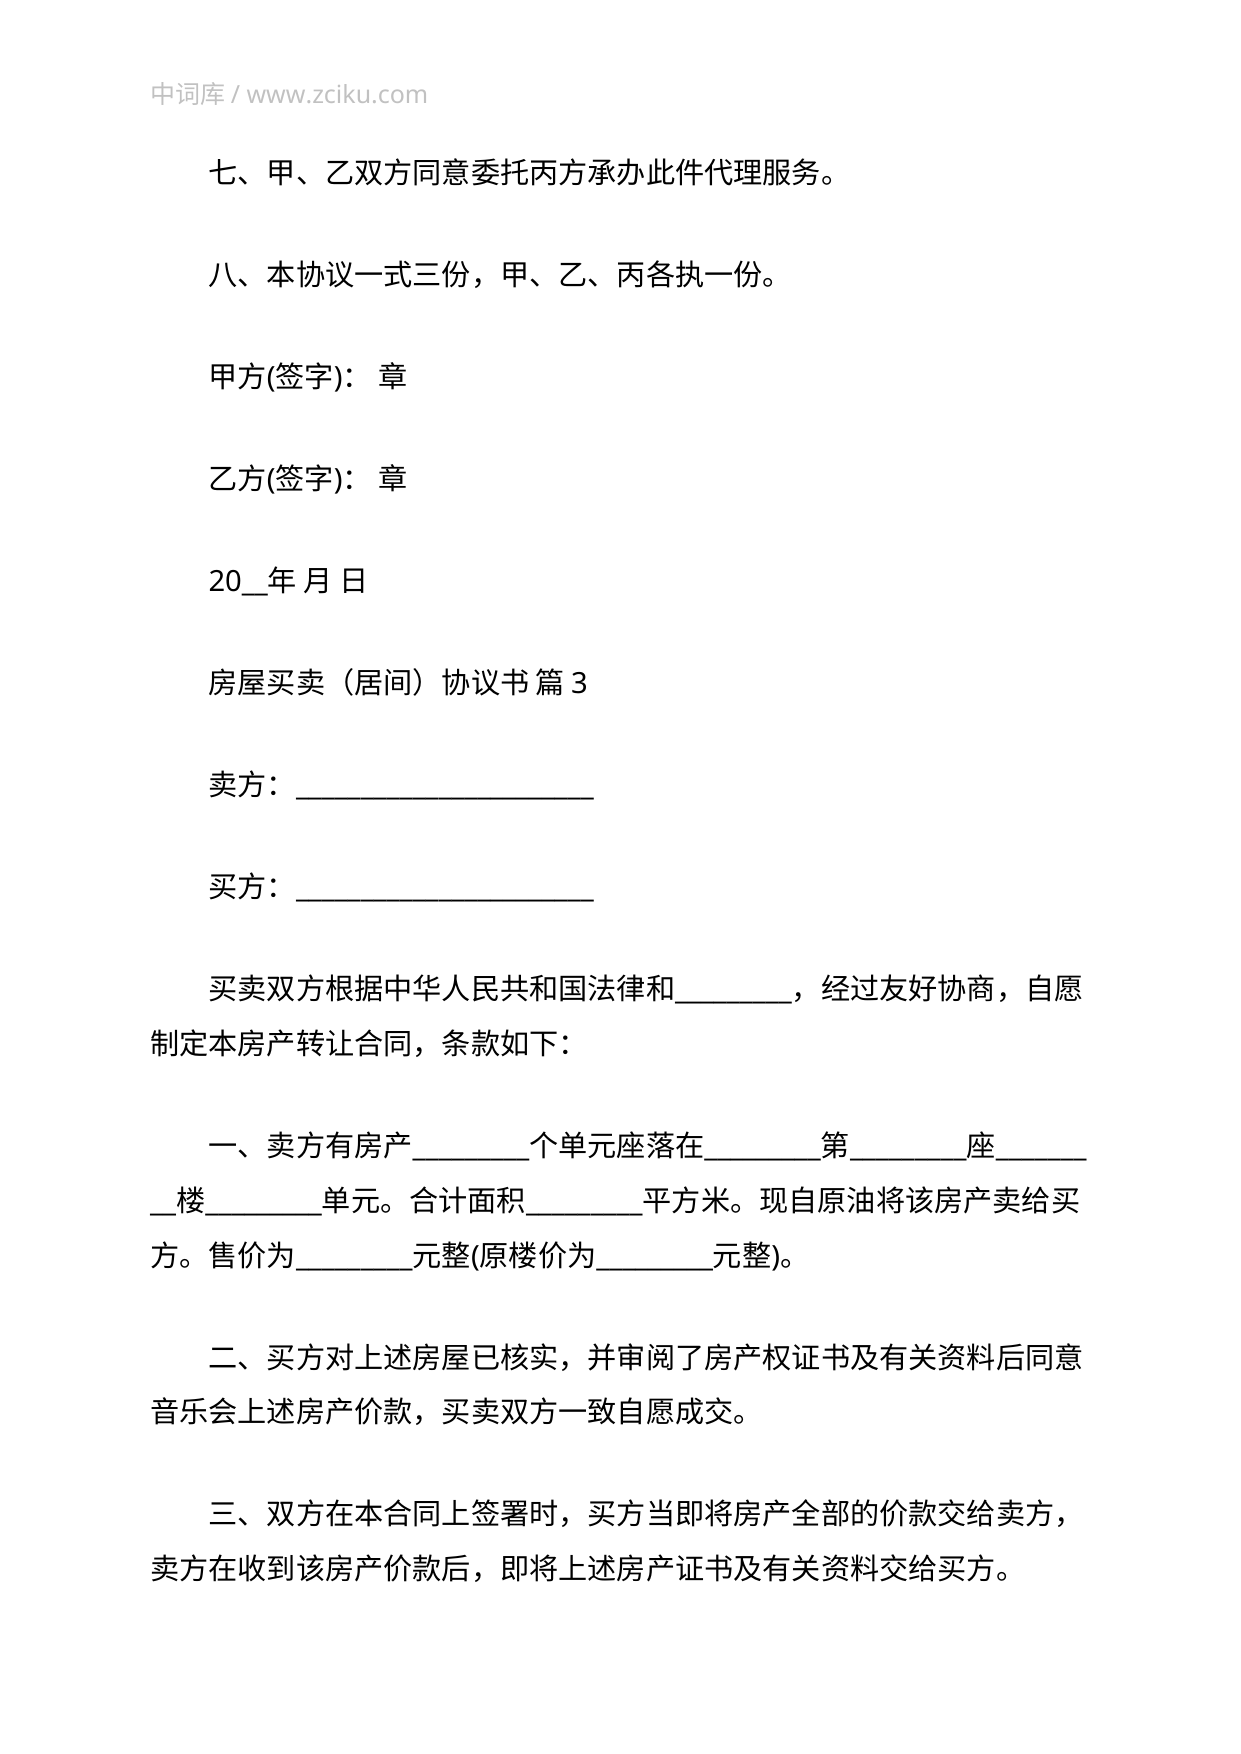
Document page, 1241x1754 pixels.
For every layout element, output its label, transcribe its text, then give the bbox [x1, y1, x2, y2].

text 七、甲、乙双方同意委托丙方承办此件代理服务。 [150, 150, 1090, 192]
text 八、本协议一式三份，甲、乙、丙各执一份。 [150, 252, 1090, 294]
text 三、双方在本合同上签署时，买方当即将房产全部的价款交给卖方，卖方在收到该房产价款后，即将上述房产证书及有关资料交给买方。 [150, 1491, 1090, 1588]
text 20__年 月 日 [150, 557, 1090, 600]
text 二、买方对上述房屋已核实，并审阅了房产权证书及有关资料后同意音乐会上述房产价款，买卖双方一致自愿成交。 [150, 1334, 1090, 1431]
text 甲方(签字)： 章 [150, 353, 1090, 396]
text 房屋买卖（居间）协议书 篇3 [150, 659, 1090, 702]
text 乙方(签字)： 章 [150, 456, 1090, 498]
text 一、卖方有房产_________个单元座落在_________第_________座_________楼_________单元。合计面积_________平方米。现自原油将该房产卖给买方。售价为_________元整(原楼价为_________元整)。 [150, 1122, 1090, 1274]
text 买卖双方根据中华人民共和国法律和_________，经过友好协商，自愿制定本房产转让合同，条款如下： [150, 965, 1090, 1063]
text 买方：_______________________ [150, 863, 1090, 906]
text 卖方：_______________________ [150, 761, 1090, 804]
